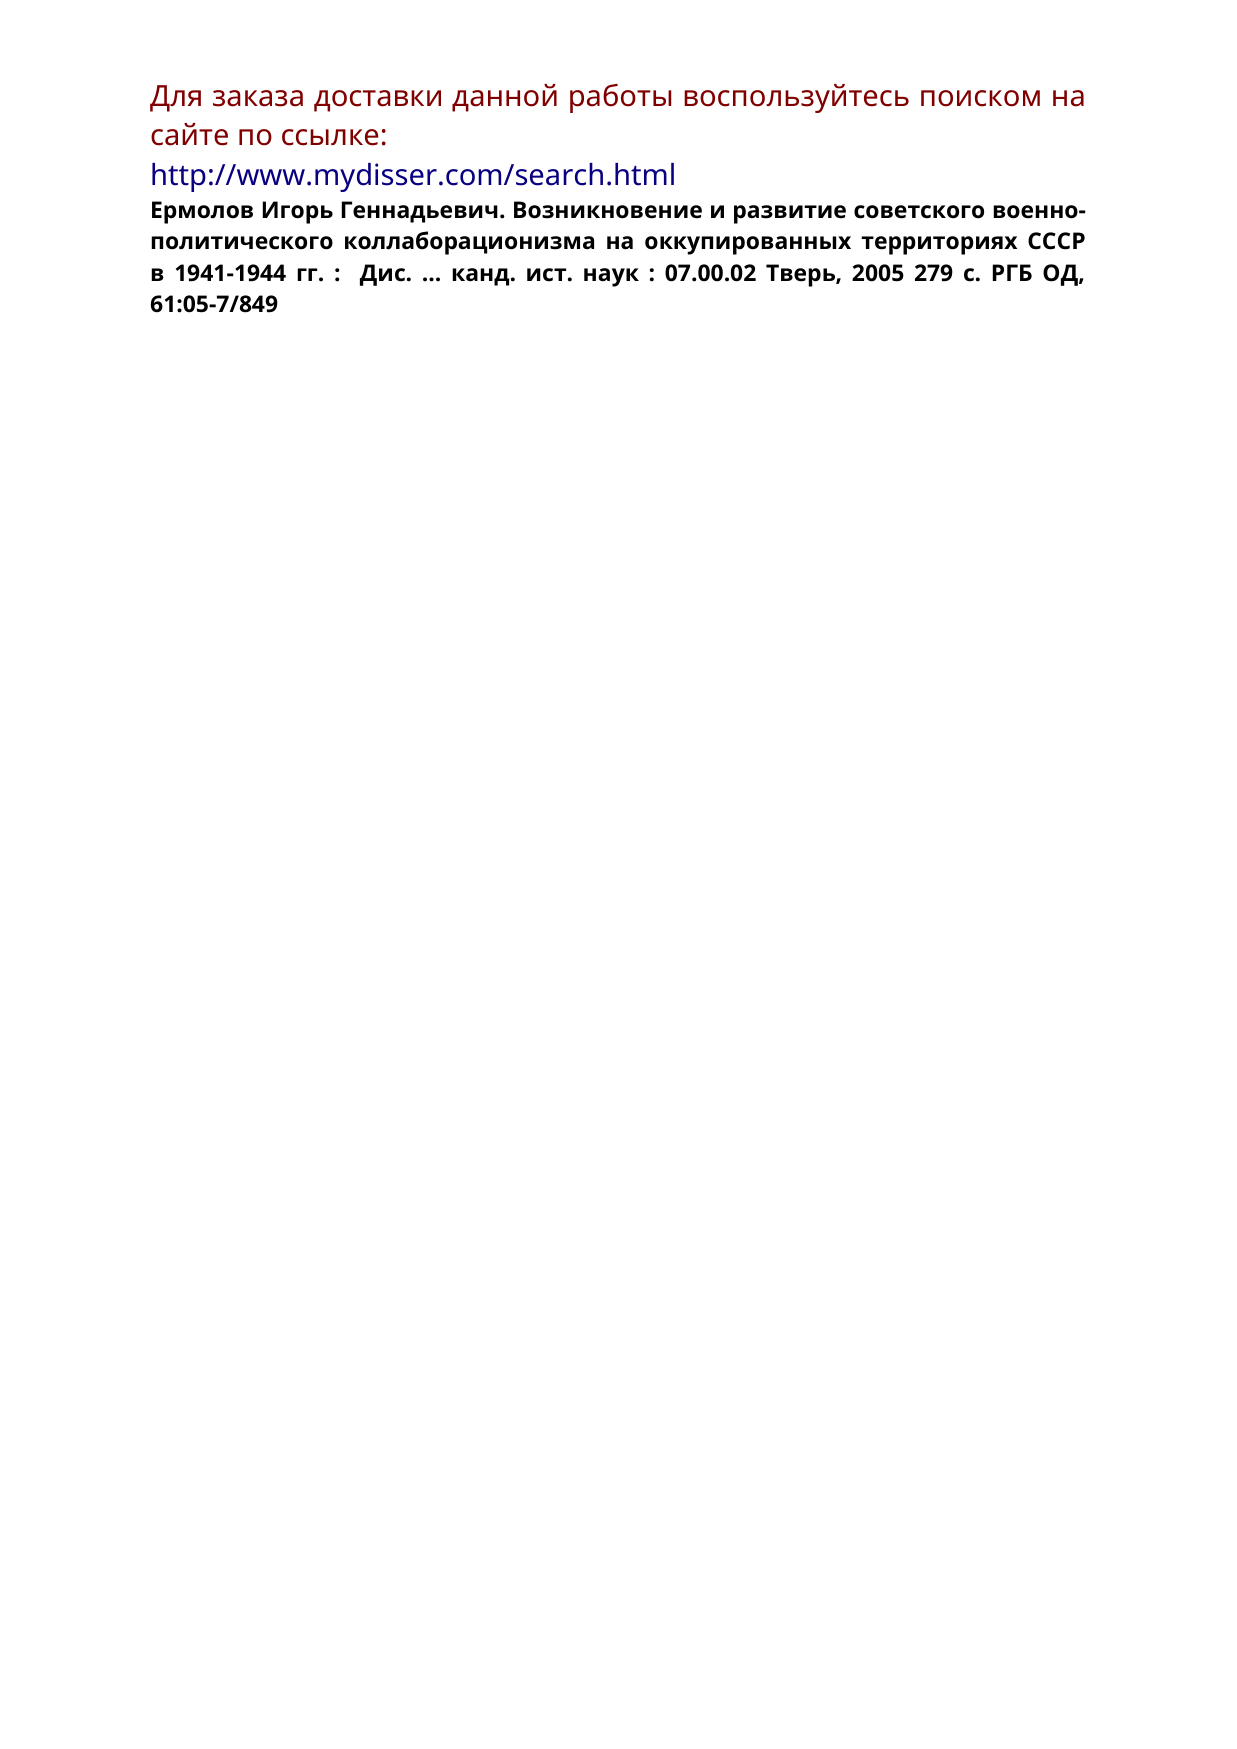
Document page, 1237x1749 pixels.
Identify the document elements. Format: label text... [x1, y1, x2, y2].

text Ермолов Игорь Геннадьевич. Возникновение и развитие советского военно-политического коллаборационизма на оккупированных территориях СССР в 1941-1944 гг. : Дис. ... канд. ист. наук : 07.00.02 Тверь, 2005 279 с. РГБ ОД, 61:05-7/849 [150, 194, 1086, 319]
